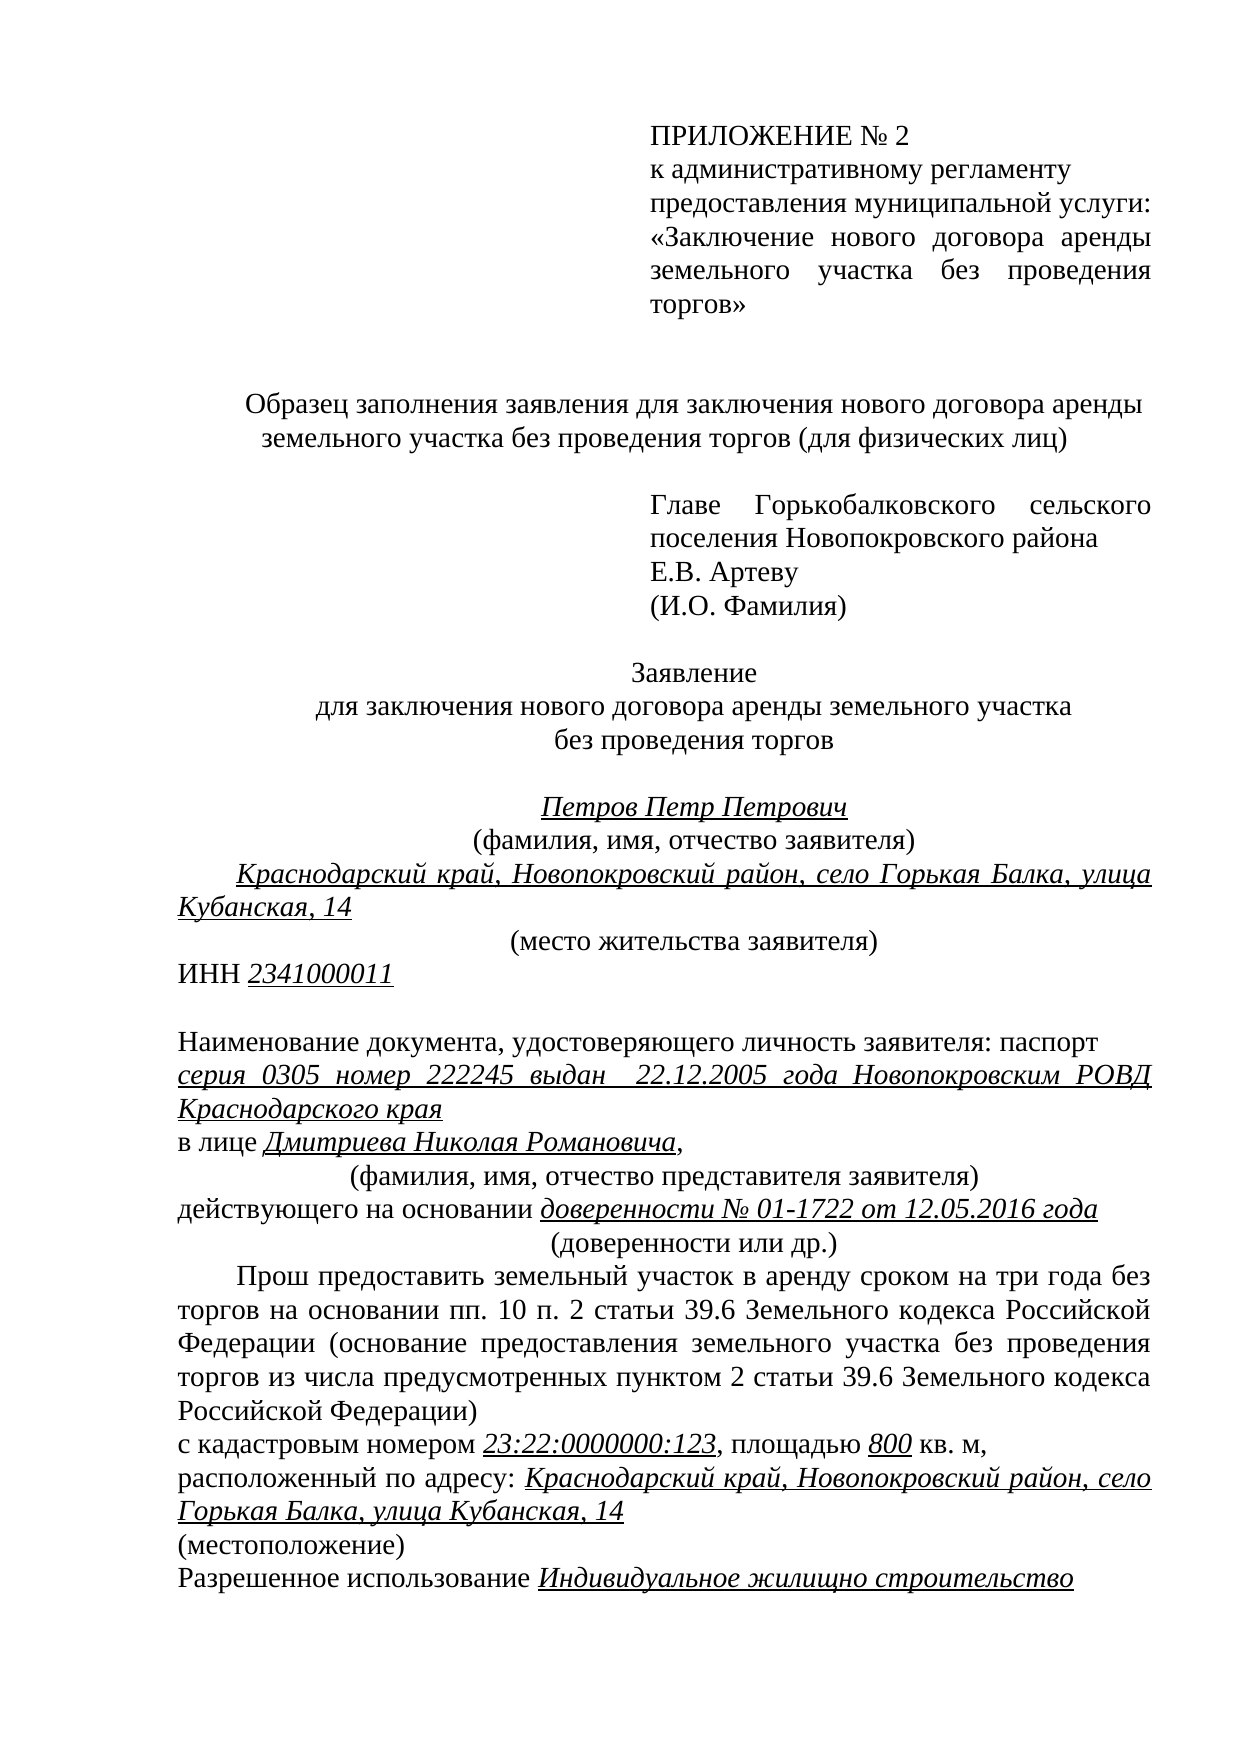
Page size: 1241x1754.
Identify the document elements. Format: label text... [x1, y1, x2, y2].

text действующего на основании доверенности № 01-1722 от 12.05.2016 года [177, 1191, 1152, 1225]
text ИНН 2341000011 [177, 957, 1152, 990]
text ПРИЛОЖЕНИЕ № 2 [650, 118, 1152, 152]
text Наименование документа, удостоверяющего личность заявителя: паспорт [177, 1024, 1152, 1057]
text расположенный по адресу: Краснодарский край, Новопокровский район, село Горькая Балка, улица Кубанская, 14 [177, 1460, 1152, 1527]
text Е.В. Артеву [650, 554, 1152, 588]
text Главе Горькобалковского сельского поселения Новопокровского района [650, 487, 1152, 554]
text Краснодарский край, Новопокровский район, село Горькая Балка, улица Кубанская, 14 [177, 856, 1152, 923]
text (фамилия, имя, отчество заявителя) [177, 822, 1152, 856]
text (доверенности или др.) [177, 1225, 1152, 1258]
text (фамилия, имя, отчество представителя заявителя) [177, 1158, 1152, 1191]
text к административному регламенту [650, 152, 1152, 185]
text предоставления муниципальной услуги: «Заключение нового договора аренды земельного участка без проведения торгов» [650, 185, 1152, 319]
text (И.О. Фамилия) [650, 588, 1152, 621]
text для заключения нового договора аренды земельного участка [177, 688, 1152, 722]
text Петров Петр Петрович [177, 789, 1152, 822]
text Образец заполнения заявления для заключения нового договора аренды земельного участка без проведения торгов (для физических лиц) [177, 386, 1152, 453]
text серия 0305 номер 222245 выдан _22.12.2005 года_Новопокровским РОВД Краснодарского края [177, 1057, 1152, 1086]
text в лице Дмитриева Николая Романовича, [177, 1124, 1152, 1158]
text (местоположение) [177, 1527, 1152, 1560]
text Прош предоставить земельный участок в аренду сроком на три года без торгов на основании пп. 10 п. 2 статьи 39.6 Земельного кодекса Российской Федерации (основание предоставления земельного участка без проведения торгов из числа предусмотренных пунктом 2 статьи 39.6 Земельного кодекса Российской Федерации) [177, 1258, 1152, 1426]
text с кадастровым номером 23:22:0000000:123, площадью 800 кв. м, [177, 1426, 1152, 1460]
text Заявление [177, 655, 1152, 688]
text серия 0305 номер 222245 выдан _22.12.2005 года_Новопокровским РОВД Краснодарского края [177, 1087, 1152, 1124]
text без проведения торгов [177, 722, 1152, 755]
text Разрешенное использование Индивидуальное жилищно строительство [177, 1560, 1152, 1594]
text (место жительства заявителя) [177, 923, 1152, 957]
